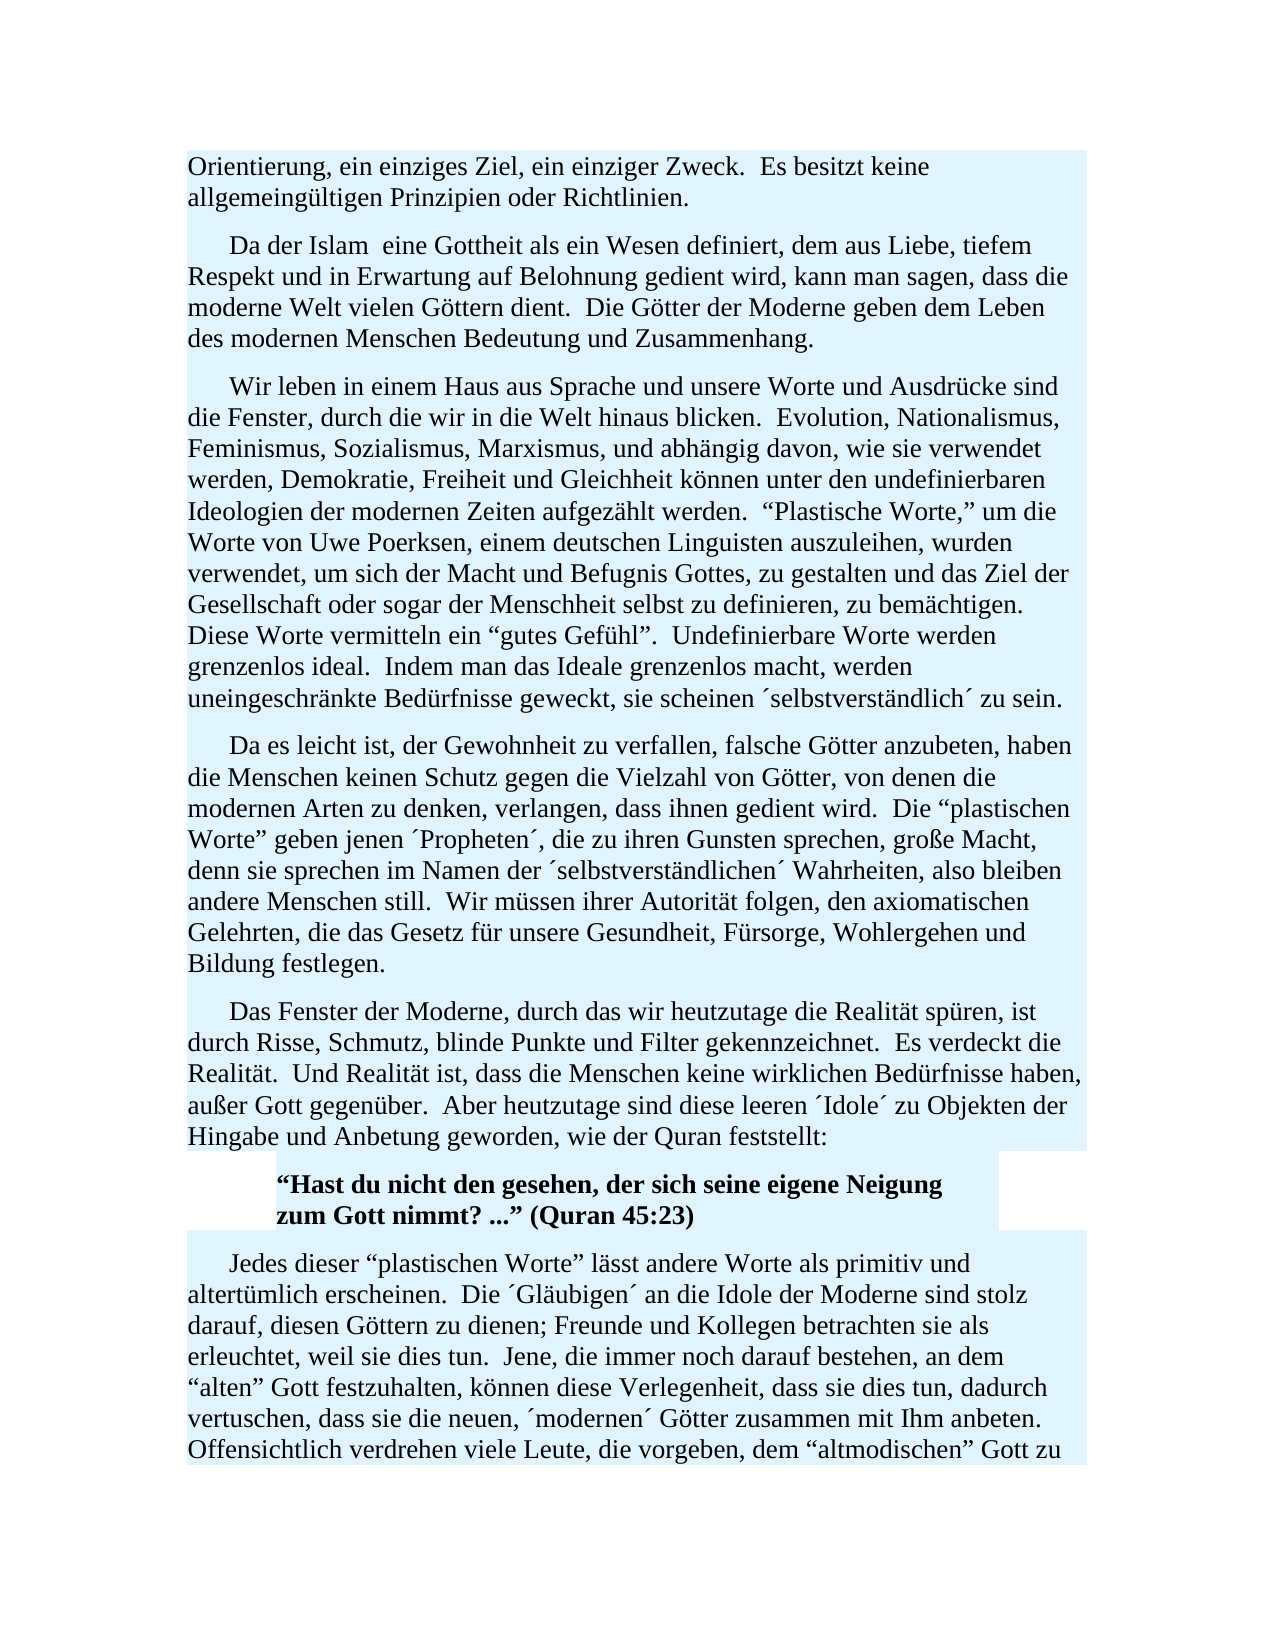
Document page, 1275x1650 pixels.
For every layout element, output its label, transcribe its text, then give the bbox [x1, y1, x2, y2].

text Da es leicht ist, der Gewohnheit zu verfallen, falsche Götter anzubeten, haben die Menschen keinen Schutz gegen die Vielzahl von Götter, von denen die modernen Arten zu denken, verlangen, dass ihnen gedient wird. Die “plastischen Worte” geben jenen ´Propheten´, die zu ihren Gunsten sprechen, große Macht, denn sie sprechen im Namen der ´selbstverständlichen´ Wahrheiten, also bleiben andere Menschen still. Wir müssen ihrer Autorität folgen, den axiomatischen Gelehrten, die das Gesetz für unsere Gesundheit, Fürsorge, Wohlergehen und Bildung festlegen. [187, 729, 1087, 979]
text Wir leben in einem Haus aus Sprache und unsere Worte und Ausdrücke sind die Fenster, durch die wir in die Welt hinaus blicken. Evolution, Nationalismus, Feminismus, Sozialismus, Marxismus, und abhängig davon, wie sie verwendet werden, Demokratie, Freiheit und Gleichheit können unter den undefinierbaren Ideologien der modernen Zeiten aufgezählt werden. “Plastische Worte,” um die Worte von Uwe Poerksen, einem deutschen Linguisten auszuleihen, wurden verwendet, um sich der Macht und Befugnis Gottes, zu gestalten und das Ziel der Gesellschaft oder sogar der Menschheit selbst zu definieren, zu bemächtigen. Diese Worte vermitteln ein “gutes Gefühl”. Undefinierbare Worte werden grenzenlos ideal. Indem man das Ideale grenzenlos macht, werden uneingeschränkte Bedürfnisse geweckt, sie scheinen ´selbstverständlich´ zu sein. [187, 370, 1087, 713]
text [187, 1247, 1087, 1465]
text Das Fenster der Moderne, durch das wir heutzutage die Realität spüren, ist durch Risse, Schmutz, blinde Punkte und Filter gekennzeichnet. Es verdeckt die Realität. Und Realität ist, dass die Menschen keine wirklichen Bedürfnisse haben, außer Gott gegenüber. Aber heutzutage sind diese leeren ´Idole´ zu Objekten der Hingabe und Anbetung geworden, wie der Quran feststellt: [187, 995, 1087, 1151]
text Da der Islam eine Gottheit als ein Wesen definiert, dem aus Liebe, tiefem Respekt und in Erwartung auf Belohnung gedient wird, kann man sagen, dass die moderne Welt vielen Göttern dient. Die Götter der Moderne geben dem Leben des modernen Menschen Bedeutung und Zusammenhang. [187, 229, 1087, 353]
text “Hast du nicht den gesehen, der sich seine eigene Neigung zum Gott nimmt? ...” (Quran 45:23) [276, 1168, 999, 1230]
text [187, 150, 1087, 212]
